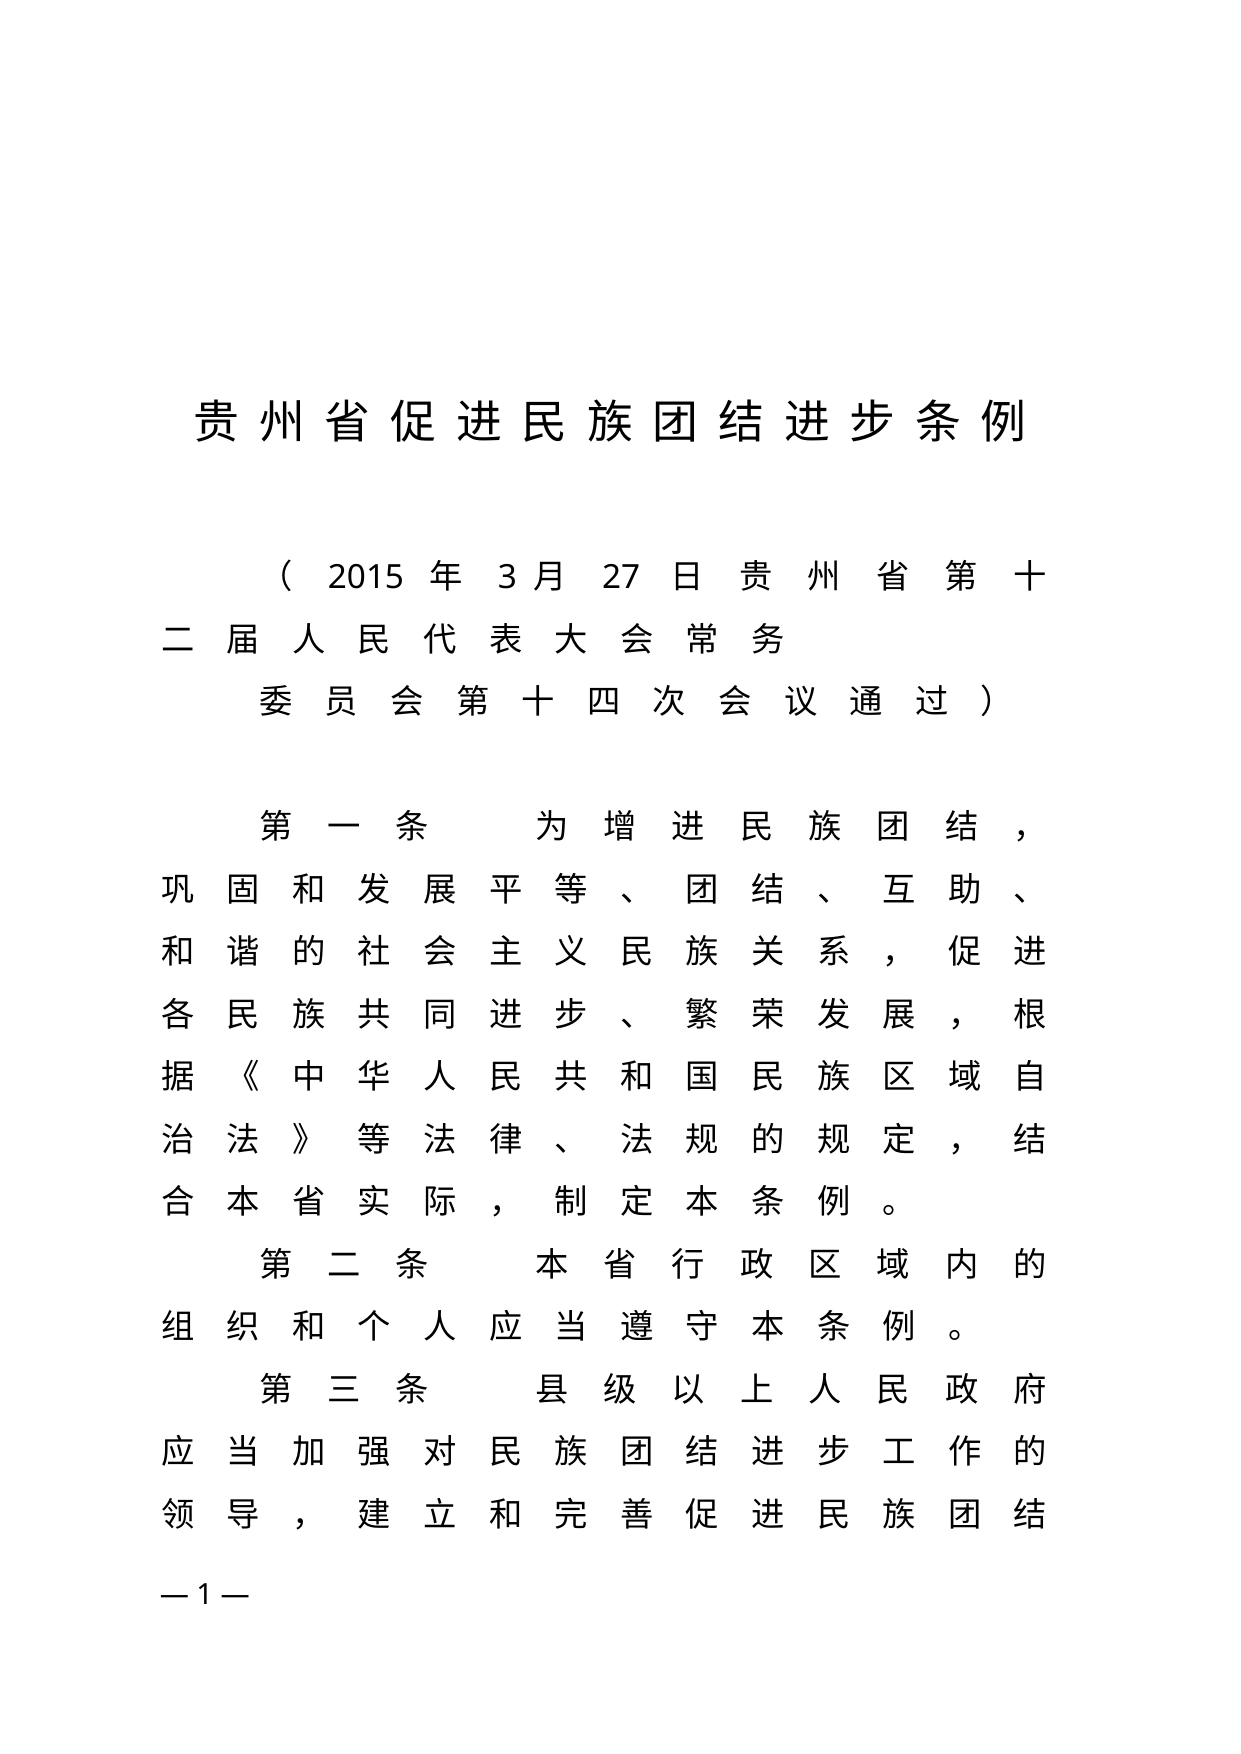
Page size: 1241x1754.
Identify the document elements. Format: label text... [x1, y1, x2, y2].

text （2015年3月27日贵州省第十二届人民代表大会常务 [161, 543, 1079, 668]
text 第一条 为增进民族团结，巩固和发展平等、团结、互助、和谐的社会主义民族关系，促进各民族共同进步、繁荣发展，根据《中华人民共和国民族区域自治法》等法律、法规的规定，结合本省实际，制定本条例。 [161, 793, 1079, 1231]
text 贵州省促进民族团结进步条例 [161, 356, 1079, 481]
text 委员会第十四次会议通过） [161, 668, 1079, 731]
text 第二条 本省行政区域内的组织和个人应当遵守本条例。 [161, 1231, 1079, 1356]
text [161, 1356, 1079, 1543]
